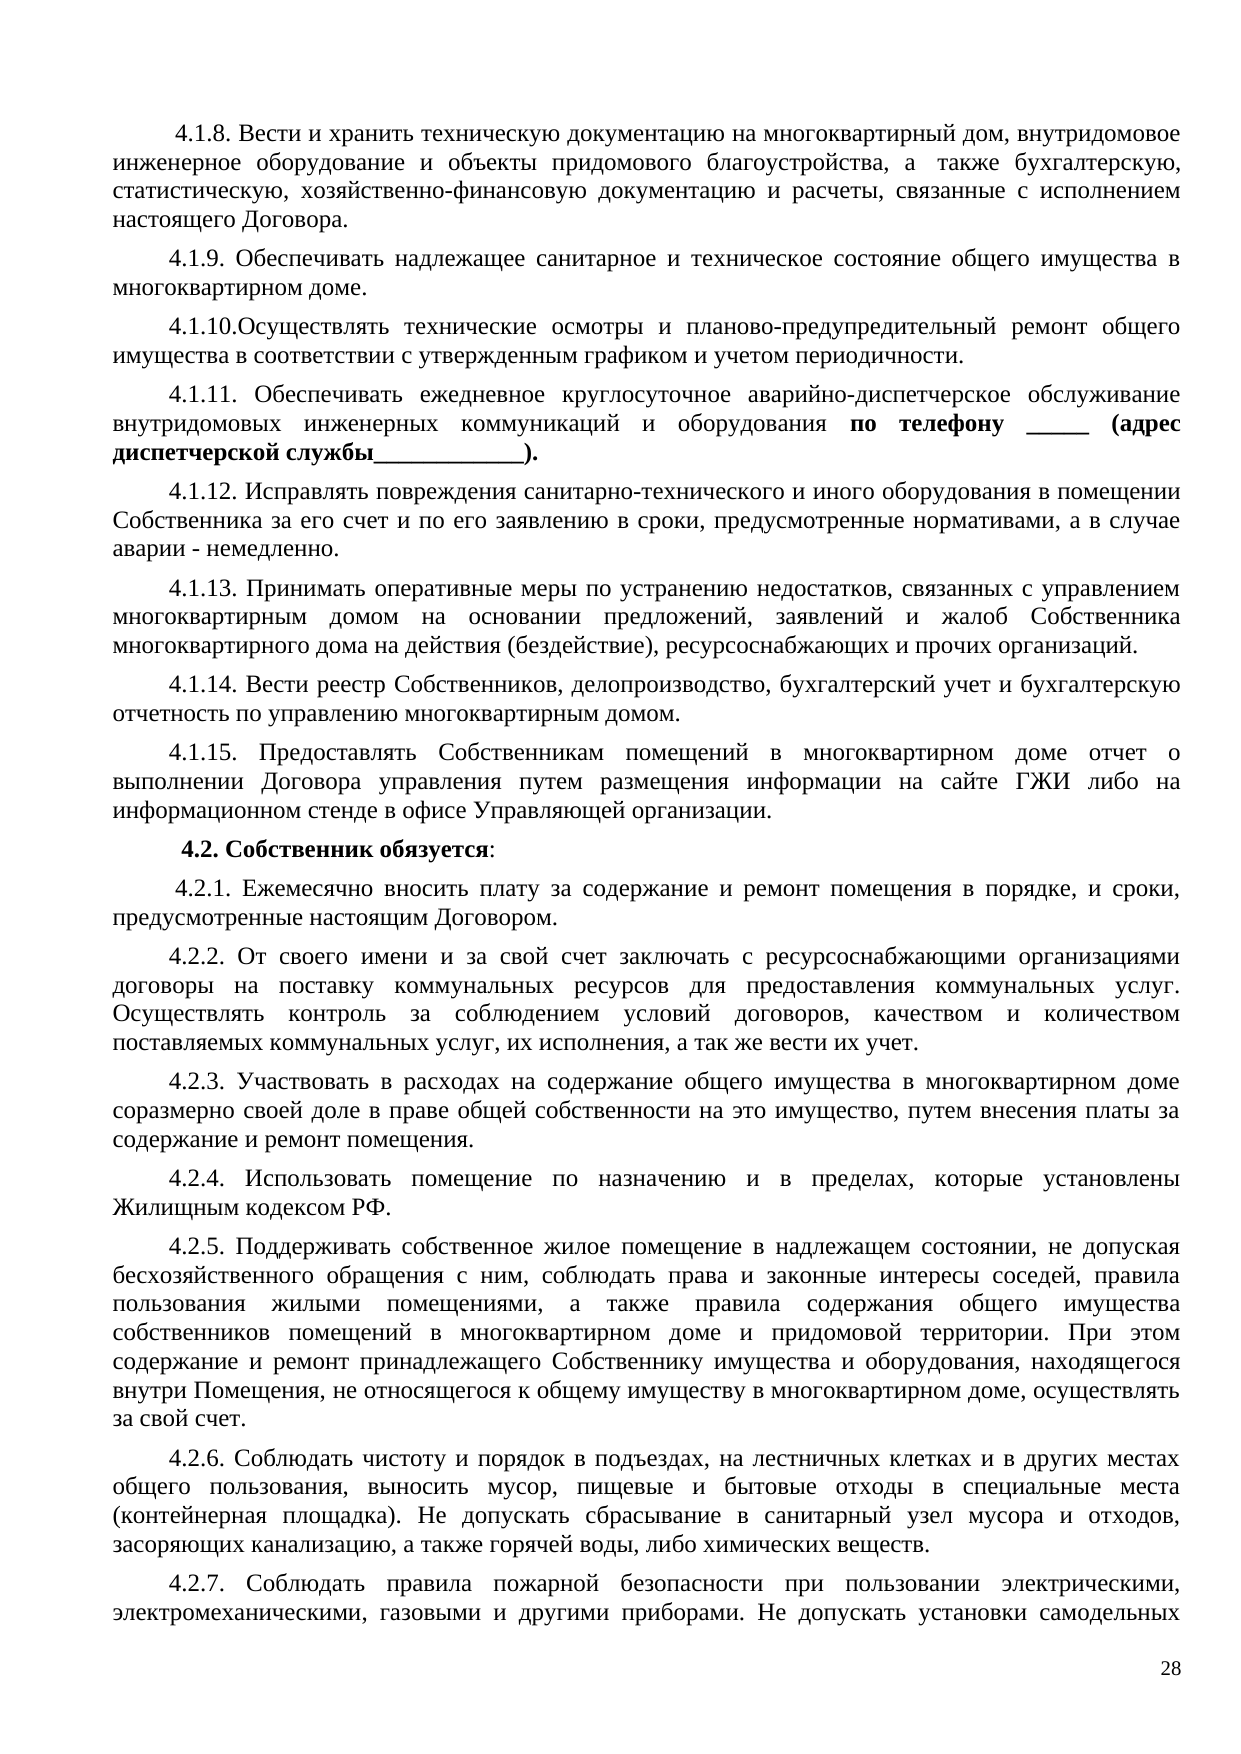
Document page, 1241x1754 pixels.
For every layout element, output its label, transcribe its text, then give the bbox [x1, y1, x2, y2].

text 4.1.12. Исправлять повреждения санитарно-технического и иного оборудования в помещении Собственника за его счет и по его заявлению в сроки, предусмотренные нормативами, а в случае аварии - немедленно. [112, 476, 1181, 562]
text 4.2. Собственник обязуется: [112, 834, 1181, 863]
text 4.1.11. Обеспечивать ежедневное круглосуточное аварийно-диспетчерское обслуживание внутридомовых инженерных коммуникаций и оборудования по телефону _____ (адрес диспетчерской службы____________). [112, 379, 1181, 466]
text 4.1.9. Обеспечивать надлежащее санитарное и техническое состояние общего имущества в многоквартирном доме. [112, 243, 1181, 301]
text 4.1.8. Вести и хранить техническую документацию на многоквартирный дом, внутридомовое инженерное оборудование и объекты придомового благоустройства, а также бухгалтерскую, статистическую, хозяйственно-финансовую документацию и расчеты, связанные с исполнением настоящего Договора. [112, 118, 1181, 233]
text 4.2.6. Соблюдать чистоту и порядок в подъездах, на лестничных клетках и в других местах общего пользования, выносить мусор, пищевые и бытовые отходы в специальные места (контейнерная площадка). Не допускать сбрасывание в санитарный узел мусора и отходов, засоряющих канализацию, а также горячей воды, либо химических веществ. [112, 1443, 1181, 1558]
text 4.2.1. Ежемесячно вносить плату за содержание и ремонт помещения в порядке, и сроки, предусмотренные настоящим Договором. [112, 873, 1181, 931]
text 4.1.14. Вести реестр Собственников, делопроизводство, бухгалтерский учет и бухгалтерскую отчетность по управлению многоквартирным домом. [112, 669, 1181, 727]
text 4.2.4. Использовать помещение по назначению и в пределах, которые установлены Жилищным кодексом РФ. [112, 1163, 1181, 1221]
text 4.1.10.Осуществлять технические осмотры и планово-предупредительный ремонт общего имущества в соответствии с утвержденным графиком и учетом периодичности. [112, 311, 1181, 369]
text 4.2.2. От своего имени и за свой счет заключать с ресурсоснабжающими организациями договоры на поставку коммунальных ресурсов для предоставления коммунальных услуг. Осуществлять контроль за соблюдением условий договоров, качеством и количеством поставляемых коммунальных услуг, их исполнения, а так же вести их учет. [112, 941, 1181, 1056]
text 4.2.3. Участвовать в расходах на содержание общего имущества в многоквартирном доме соразмерно своей доле в праве общей собственности на это имущество, путем внесения платы за содержание и ремонт помещения. [112, 1066, 1181, 1153]
text 4.2.5. Поддерживать собственное жилое помещение в надлежащем состоянии, не допуская бесхозяйственного обращения с ним, соблюдать права и законные интересы соседей, правила пользования жилыми помещениями, а также правила содержания общего имущества собственников помещений в многоквартирном доме и придомовой территории. При этом содержание и ремонт принадлежащего Собственнику имущества и оборудования, находящегося внутри Помещения, не относящегося к общему имуществу в многоквартирном доме, осуществлять за свой счет. [112, 1231, 1181, 1432]
text 4.1.13. Принимать оперативные меры по устранению недостатков, связанных с управлением многоквартирным домом на основании предложений, заявлений и жалоб Собственника многоквартирного дома на действия (бездействие), ресурсоснабжающих и прочих организаций. [112, 573, 1181, 659]
text 4.1.15. Предоставлять Собственникам помещений в многоквартирном доме отчет о выполнении Договора управления путем размещения информации на сайте ГЖИ либо на информационном стенде в офисе Управляющей организации. [112, 737, 1181, 823]
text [112, 1568, 1181, 1626]
